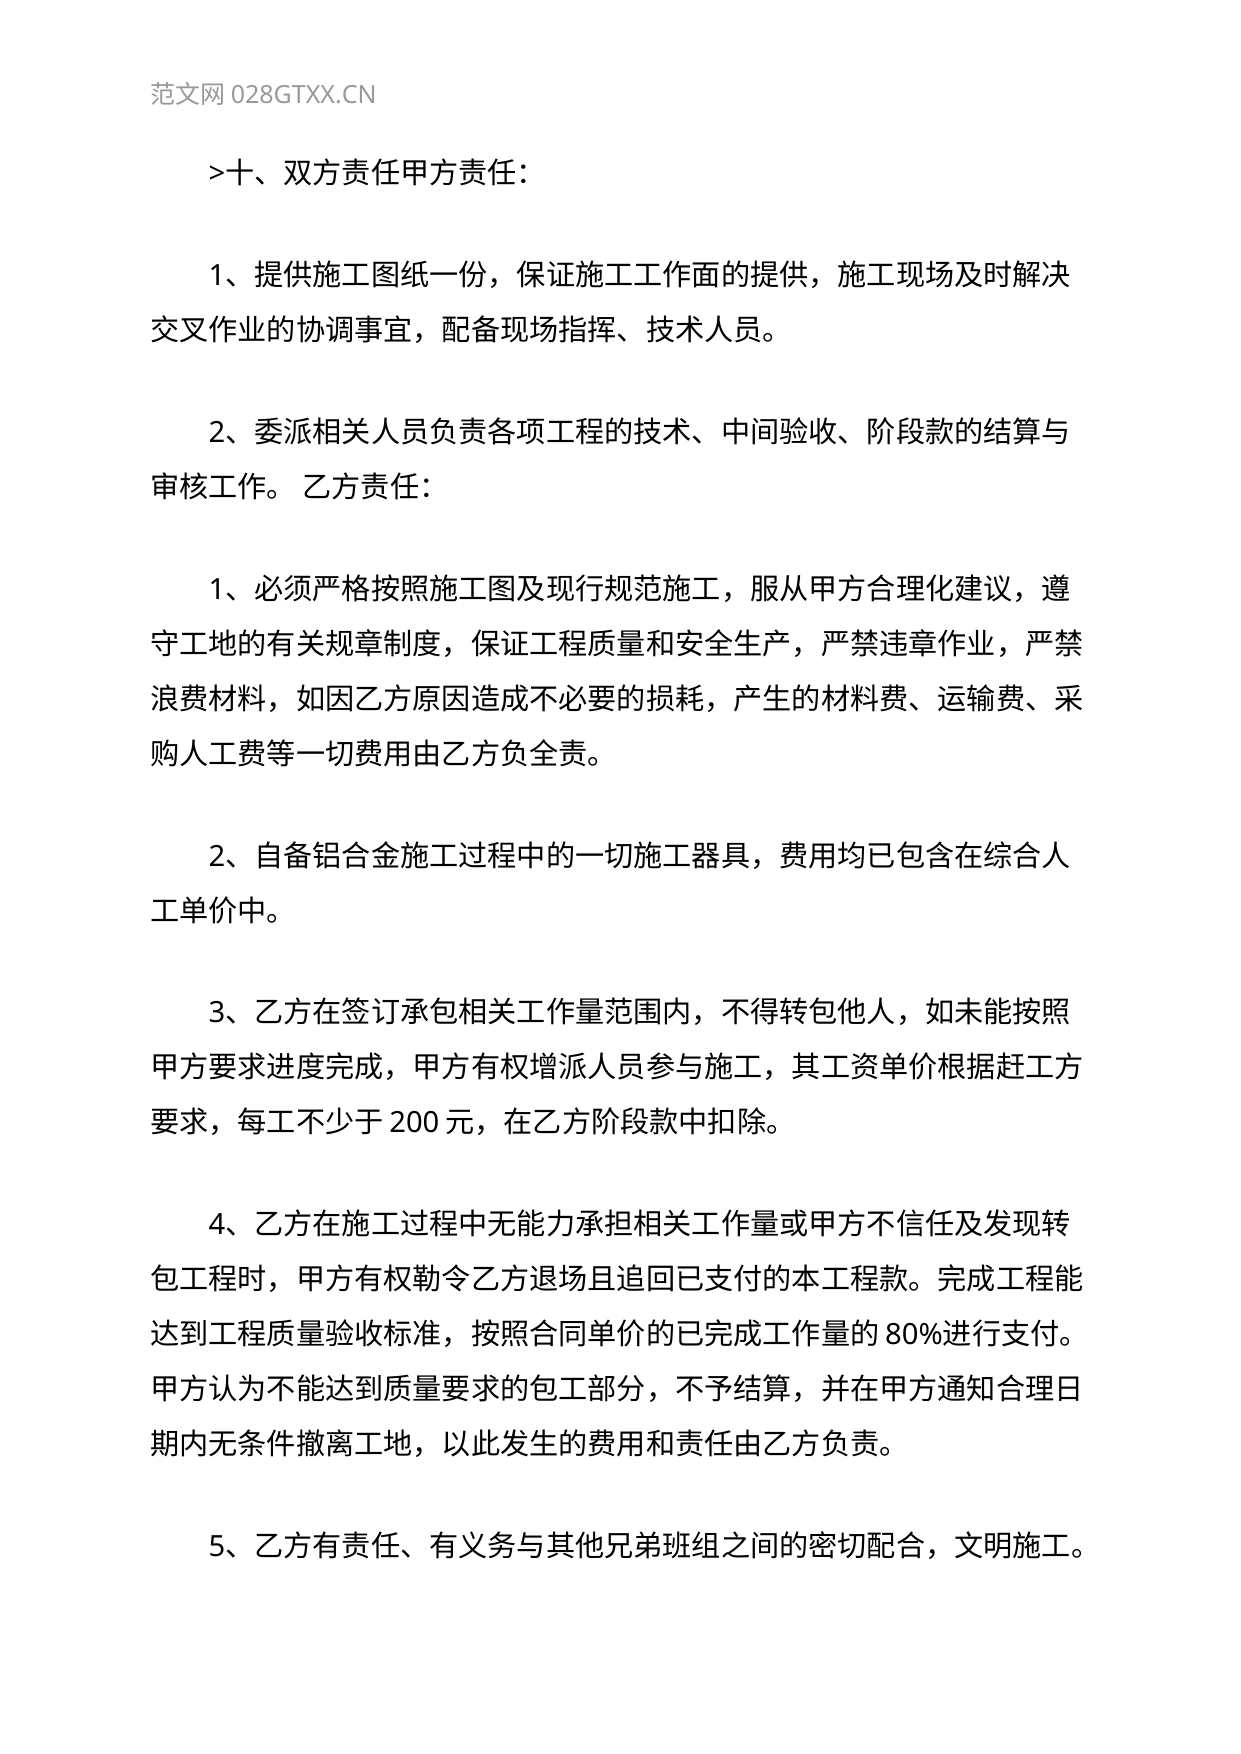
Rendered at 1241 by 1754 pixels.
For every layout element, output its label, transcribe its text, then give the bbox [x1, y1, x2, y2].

text 1、必须严格按照施工图及现行规范施工，服从甲方合理化建议，遵守工地的有关规章制度，保证工程质量和安全生产，严禁违章作业，严禁浪费材料，如因乙方原因造成不必要的损耗，产生的材料费、运输费、采购人工费等一切费用由乙方负全责。 [150, 566, 1090, 773]
text 2、自备铝合金施工过程中的一切施工器具，费用均已包含在综合人工单价中。 [150, 832, 1090, 929]
text 2、委派相关人员负责各项工程的技术、中间验收、阶段款的结算与审核工作。 乙方责任： [150, 409, 1090, 506]
text >十、双方责任甲方责任： [150, 150, 1090, 192]
text 1、提供施工图纸一份，保证施工工作面的提供，施工现场及时解决交叉作业的协调事宜，配备现场指挥、技术人员。 [150, 252, 1090, 349]
text 4、乙方在施工过程中无能力承担相关工作量或甲方不信任及发现转包工程时，甲方有权勒令乙方退场且追回已支付的本工程款。完成工程能达到工程质量验收标准，按照合同单价的已完成工作量的80%进行支付。甲方认为不能达到质量要求的包工部分，不予结算，并在甲方通知合理日期内无条件撤离工地，以此发生的费用和责任由乙方负责。 [150, 1201, 1090, 1463]
text 3、乙方在签订承包相关工作量范围内，不得转包他人，如未能按照甲方要求进度完成，甲方有权增派人员参与施工，其工资单价根据赶工方要求，每工不少于200元，在乙方阶段款中扣除。 [150, 989, 1090, 1141]
text 5、乙方有责任、有义务与其他兄弟班组之间的密切配合，文明施工。 [150, 1522, 1090, 1565]
